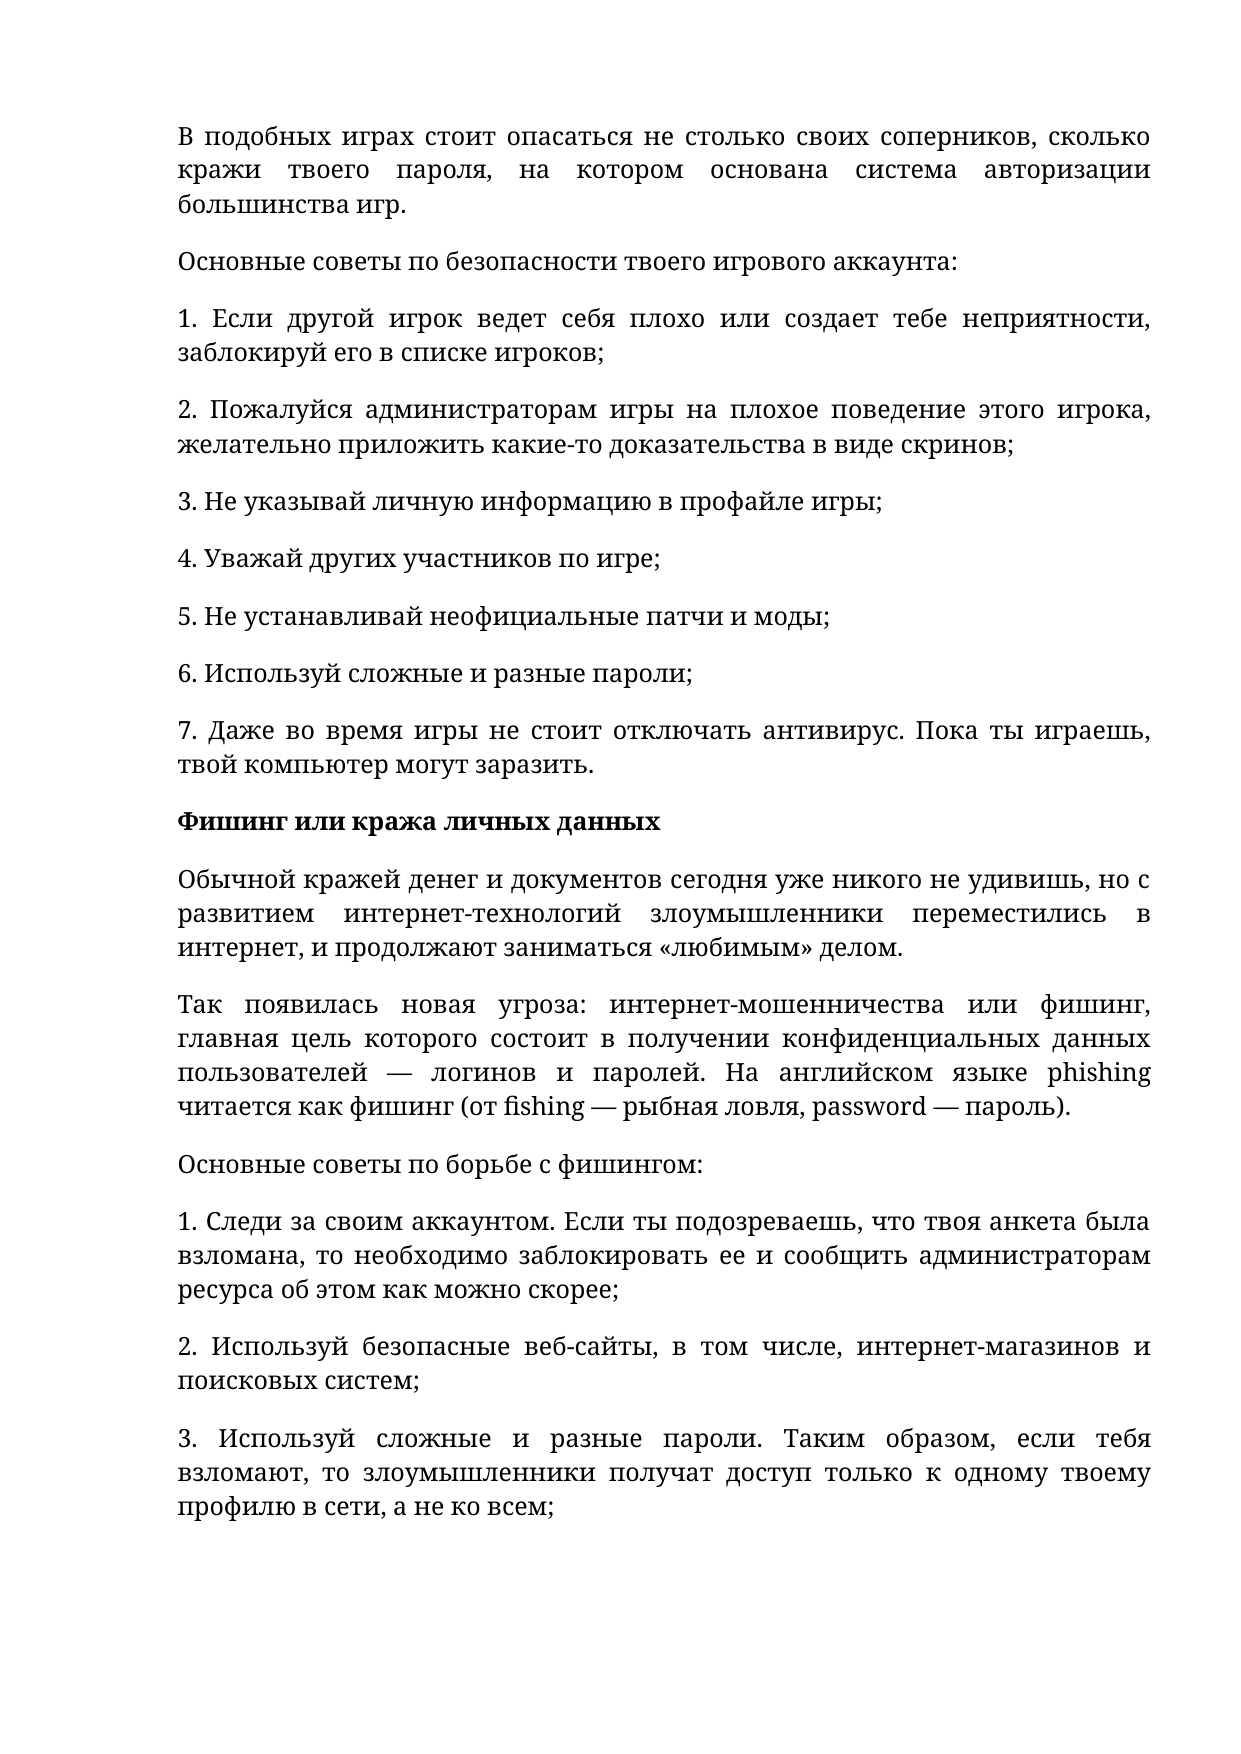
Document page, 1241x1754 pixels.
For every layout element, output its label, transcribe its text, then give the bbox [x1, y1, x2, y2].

text 2. Используй безопасные веб-сайты, в том числе, интернет-магазинов и поисковых систем; [177, 1329, 1152, 1397]
text 4. Уважай других участников по игре; [177, 541, 1152, 575]
text В подобных играх стоит опасаться не столько своих соперников, сколько кражи твоего пароля, на котором основана система авторизации большинства игр. [177, 118, 1152, 220]
text Обычной кражей денег и документов сегодня уже никого не удивишь, но с развитием интернет-технологий злоумышленники переместились в интернет, и продолжают заниматься «любимым» делом. [177, 861, 1152, 963]
text 3. Не указывай личную информацию в профайле игры; [177, 483, 1152, 518]
text Основные советы по безопасности твоего игрового аккаунта: [177, 243, 1152, 278]
text Так появилась новая угроза: интернет-мошенничества или фишинг, главная цель которого состоит в получении конфиденциальных данных пользователей — логинов и паролей. На английском языке phishing читается как фишинг (от fishing — рыбная ловля, password — пароль). [177, 987, 1152, 1123]
text 2. Пожалуйся администраторам игры на плохое поведение этого игрока, желательно приложить какие-то доказательства в виде скринов; [177, 392, 1152, 460]
text 5. Не устанавливай неофициальные патчи и моды; [177, 598, 1152, 632]
text 3. Используй сложные и разные пароли. Таким образом, если тебя взломают, то злоумышленники получат доступ только к одному твоему профилю в сети, а не ко всем; [177, 1420, 1152, 1522]
text Фишинг или кража личных данных [177, 804, 1152, 838]
text Основные советы по борьбе с фишингом: [177, 1146, 1152, 1180]
text 1. Следи за своим аккаунтом. Если ты подозреваешь, что твоя анкета была взломана, то необходимо заблокировать ее и сообщить администраторам ресурса об этом как можно скорее; [177, 1203, 1152, 1306]
text 7. Даже во время игры не стоит отключать антивирус. Пока ты играешь, твой компьютер могут заразить. [177, 713, 1152, 781]
text 6. Используй сложные и разные пароли; [177, 655, 1152, 689]
text 1. Если другой игрок ведет себя плохо или создает тебе неприятности, заблокируй его в списке игроков; [177, 301, 1152, 369]
